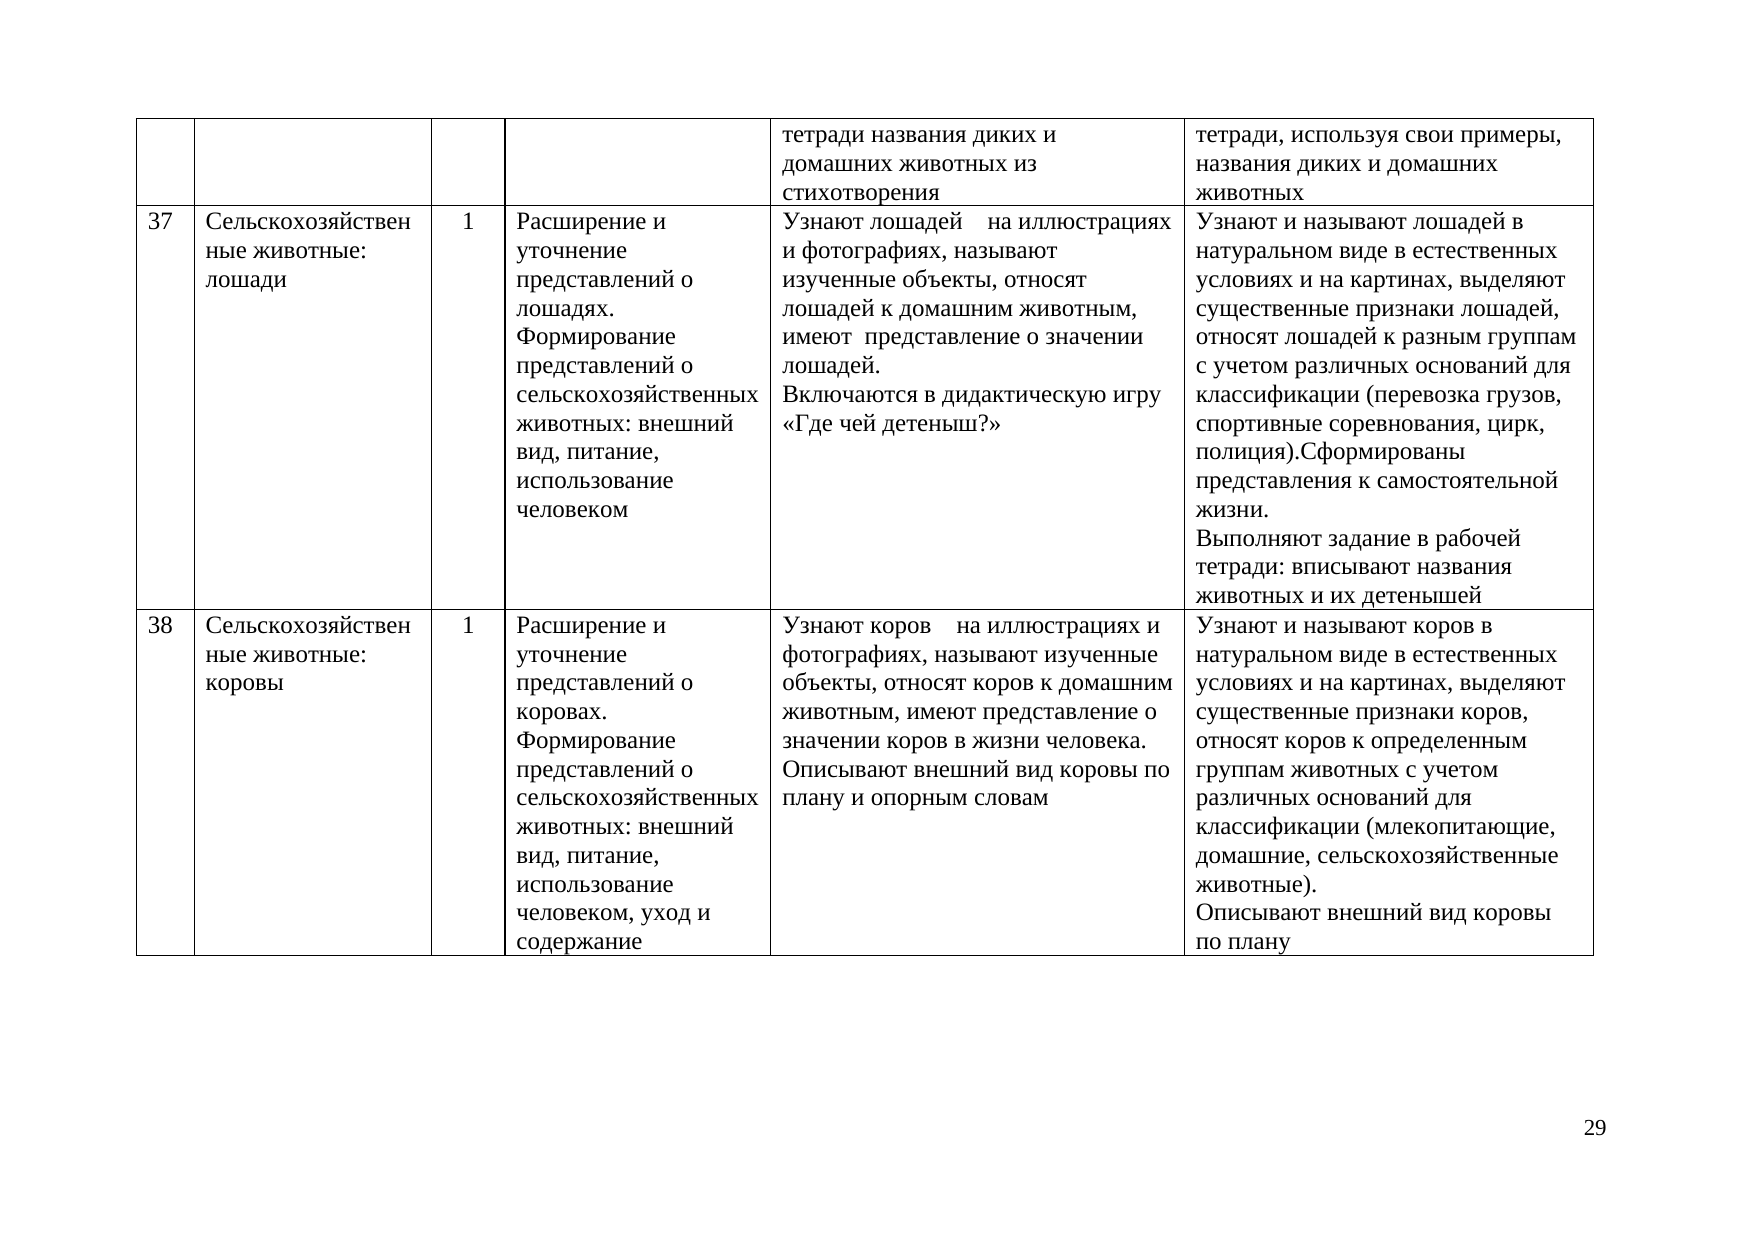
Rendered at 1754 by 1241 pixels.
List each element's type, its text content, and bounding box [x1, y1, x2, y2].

table_cell Расширение и уточнение представлений о коровах. Формирование представлений о сельскохозяйственных животных: внешний вид, питание, использование человеком, уход и содержание [506, 610, 770, 955]
table_cell 37 [137, 206, 194, 609]
table_cell Узнают лошадей на иллюстрациях и фотографиях, называют изученные объекты, относят лошадей к домашним животным, имеют представление о значении лошадей. Включаются в дидактическую игру «Где чей детеныш?» [771, 206, 1184, 609]
table_cell 1 [432, 119, 504, 205]
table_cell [771, 119, 1184, 205]
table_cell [195, 119, 431, 205]
table_cell Узнают и называют коров в натуральном виде в естественных условиях и на картинах, выделяют существенные признаки коров, относят коров к определенным группам животных с учетом различных оснований для классификации (млекопитающие, домашние, сельскохозяйственные животные). Описывают внешний вид коровы по плану [1185, 610, 1593, 955]
table_cell 1 [432, 206, 504, 609]
table_cell 36 [137, 119, 194, 205]
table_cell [1185, 119, 1593, 205]
table_cell Сельскохозяйственные животные: лошади [195, 206, 431, 609]
table_cell Сельскохозяйственные животные: коровы [195, 610, 431, 955]
table_cell Расширение и уточнение представлений о лошадях. Формирование представлений о сельскохозяйственных животных: внешний вид, питание, использование человеком [506, 206, 770, 609]
table_cell 38 [137, 610, 194, 955]
table_cell 1 [432, 610, 504, 955]
table_cell Узнают и называют лошадей в натуральном виде в естественных условиях и на картинах, выделяют существенные признаки лошадей, относят лошадей к разным группам с учетом различных оснований для классификации (перевозка грузов, спортивные соревнования, цирк, полиция).Сформированы представления к самостоятельной жизни. Выполняют задание в рабочей тетради: вписывают названия животных и их детенышей [1185, 206, 1593, 609]
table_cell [506, 119, 770, 205]
table_cell Узнают коров на иллюстрациях и фотографиях, называют изученные объекты, относят коров к домашним животным, имеют представление о значении коров в жизни человека. Описывают внешний вид коровы по плану и опорным словам [771, 610, 1184, 955]
